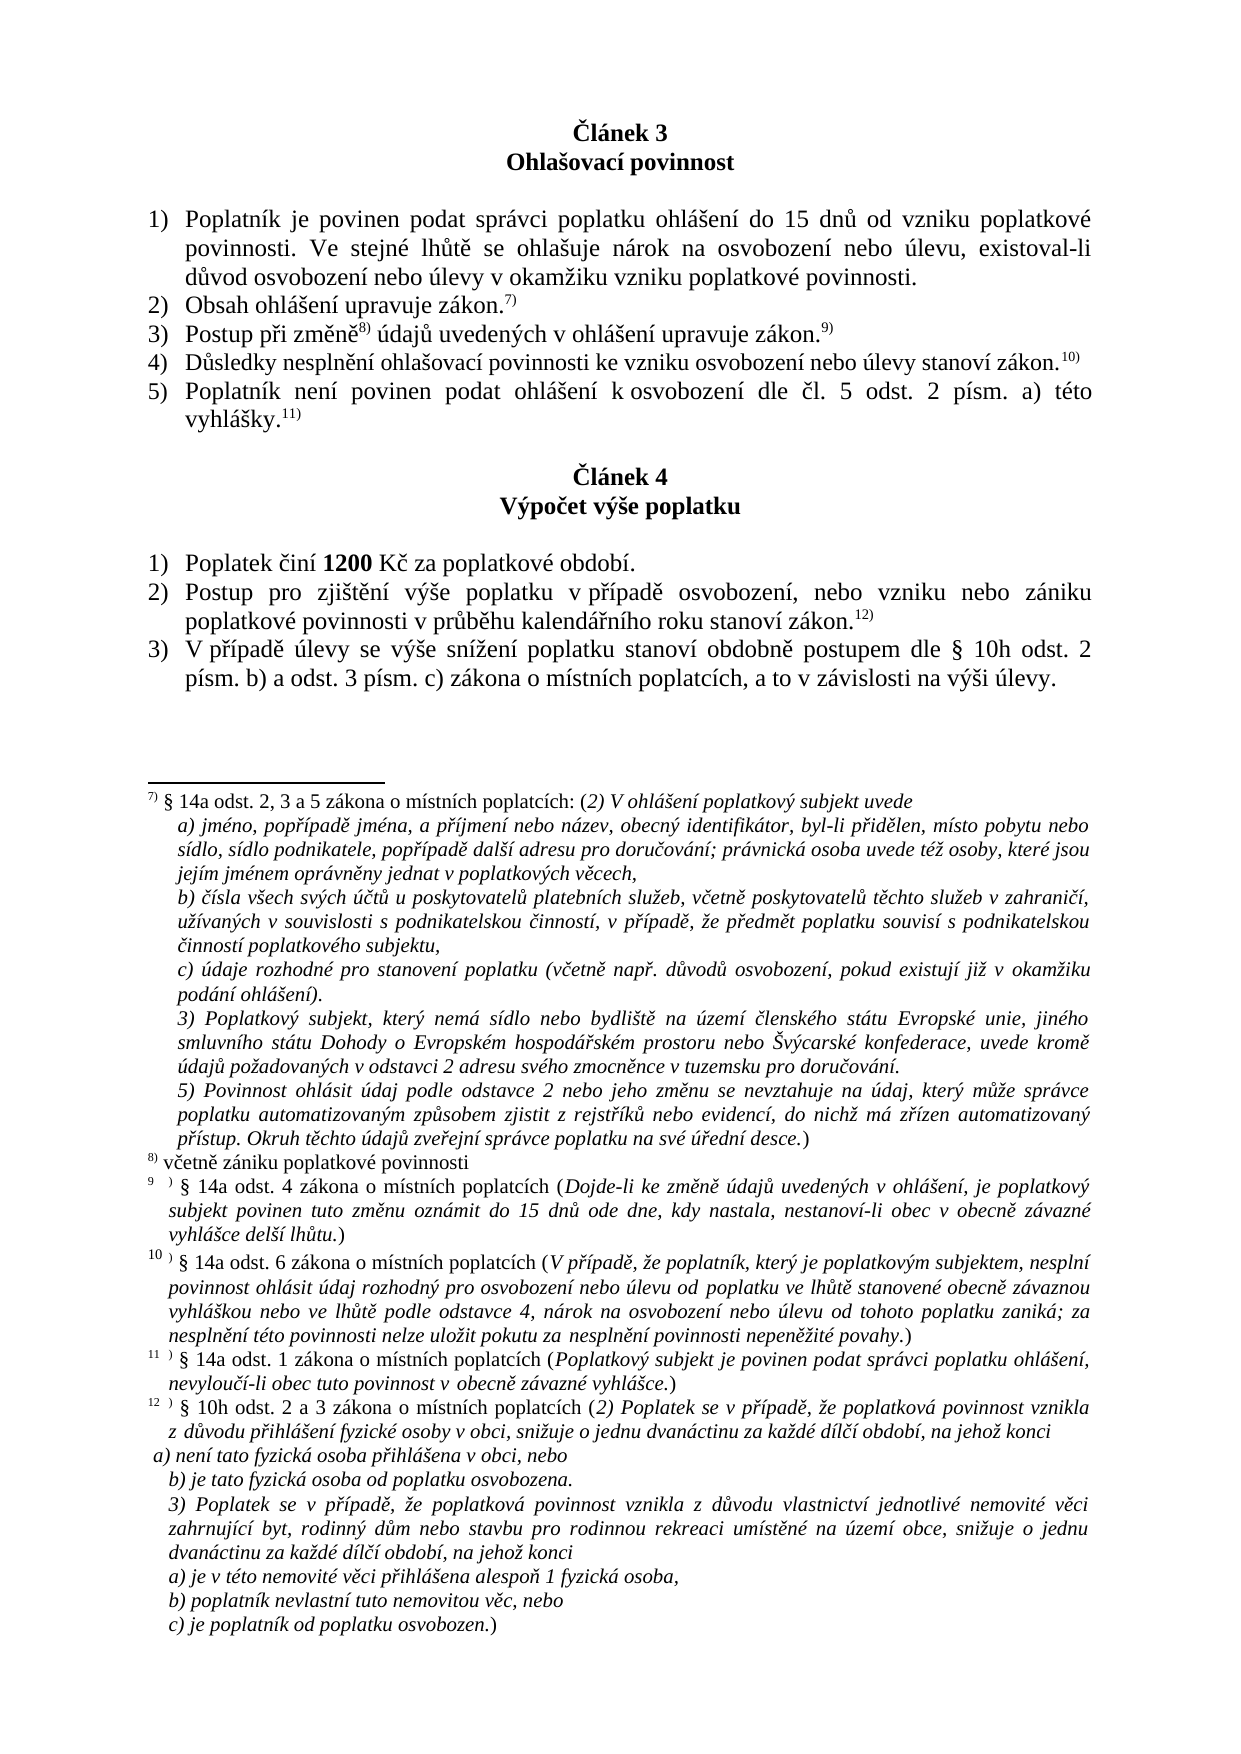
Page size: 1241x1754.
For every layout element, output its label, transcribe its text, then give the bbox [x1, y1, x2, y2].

text Výpočet výše poplatku [148, 491, 1092, 519]
list Důsledky nesplnění ohlašovací povinnosti ke vzniku osvobození nebo úlevy stanoví zákon.) [148, 348, 1092, 376]
list Poplatník není povinen podat ohlášení k osvobození dle čl. 5 odst. 2 písm. a) této vyhlášky.) [148, 376, 1092, 433]
list V případě úlevy se výše snížení poplatku stanoví obdobně postupem dle § 10h odst. 2 písm. b) a odst. 3 písm. c) zákona o místních poplatcích, a to v závislosti na výši úlevy. [148, 634, 1092, 692]
list Poplatek činí 1200 Kč za poplatkové období. [148, 548, 1092, 577]
list Poplatník je povinen podat správci poplatku ohlášení do 15 dnů od vzniku poplatkové povinnosti. Ve stejné lhůtě se ohlašuje nárok na osvobození nebo úlevu, existoval-li důvod osvobození nebo úlevy v okamžiku vzniku poplatkové povinnosti. [148, 204, 1092, 291]
text Článek 4 [148, 462, 1092, 491]
text Článek 3 [148, 118, 1092, 147]
list Obsah ohlášení upravuje zákon.) [148, 291, 1092, 319]
list Postup při změně) údajů uvedených v ohlášení upravuje zákon.) [148, 319, 1092, 348]
text Ohlašovací povinnost [148, 147, 1092, 176]
list Postup pro zjištění výše poplatku v případě osvobození, nebo vzniku nebo zániku poplatkové povinnosti v průběhu kalendářního roku stanoví zákon.) [148, 577, 1092, 634]
